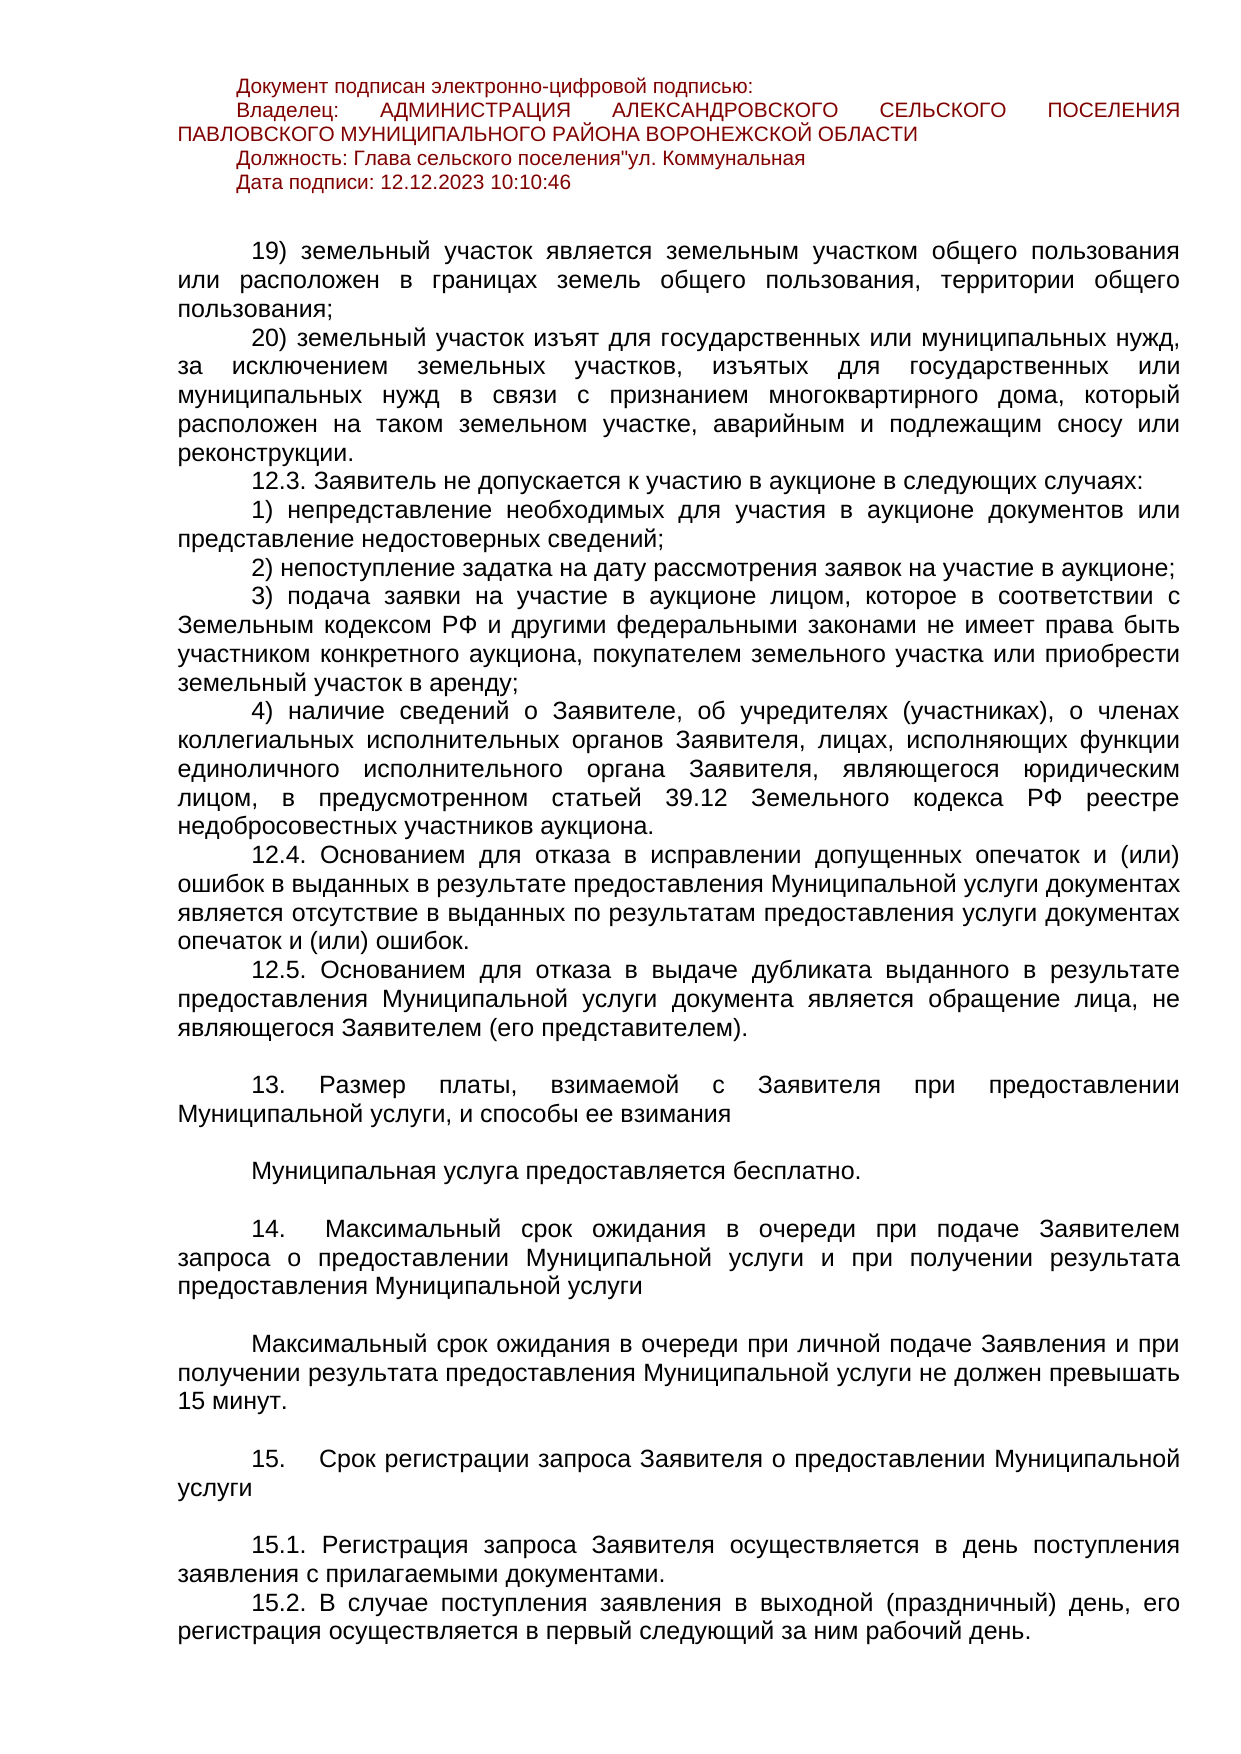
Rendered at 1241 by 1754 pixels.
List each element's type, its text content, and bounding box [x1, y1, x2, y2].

text 12.4. Основанием для отказа в исправлении допущенных опечаток и (или) ошибок в выданных в результате предоставления Муниципальной услуги документах является отсутствие в выданных по результатам предоставления услуги документах опечаток и (или) ошибок. [177, 840, 1181, 955]
list Максимальный срок ожидания в очереди при подаче Заявителем запроса о предоставлении Муниципальной услуги и при получении результата предоставления Муниципальной услуги [177, 1214, 1181, 1300]
text 15.2. В случае поступления заявления в выходной (праздничный) день, его регистрация осуществляется в первый следующий за ним рабочий день. [177, 1587, 1181, 1645]
text 19) земельный участок является земельным участком общего пользования или расположен в границах земель общего пользования, территории общего пользования; [177, 236, 1181, 322]
text 1) непредставление необходимых для участия в аукционе документов или представление недостоверных сведений; [177, 495, 1181, 552]
text 15.1. Регистрация запроса Заявителя осуществляется в день поступления заявления с прилагаемыми документами. [177, 1530, 1181, 1587]
text 20) земельный участок изъят для государственных или муниципальных нужд, за исключением земельных участков, изъятых для государственных или муниципальных нужд в связи с признанием многоквартирного дома, который расположен на таком земельном участке, аварийным и подлежащим сносу или реконструкции. [177, 322, 1181, 466]
text 2) непоступление задатка на дату рассмотрения заявок на участие в аукционе; [177, 552, 1181, 581]
text Муниципальная услуга предоставляется бесплатно. [177, 1156, 1181, 1185]
text Максимальный срок ожидания в очереди при личной подаче Заявления и при получении результата предоставления Муниципальной услуги не должен превышать 15 минут. [177, 1329, 1181, 1415]
text 4) наличие сведений о Заявителе, об учредителях (участниках), о членах коллегиальных исполнительных органов Заявителя, лицах, исполняющих функции единоличного исполнительного органа Заявителя, являющегося юридическим лицом, в предусмотренном статьей 39.12 Земельного кодекса РФ реестре недобросовестных участников аукциона. [177, 696, 1181, 840]
text 3) подача заявки на участие в аукционе лицом, которое в соответствии с Земельным кодексом РФ и другими федеральными законами не имеет права быть участником конкретного аукциона, покупателем земельного участка или приобрести земельный участок в аренду; [177, 581, 1181, 696]
list Срок регистрации запроса Заявителя о предоставлении Муниципальной услуги [177, 1444, 1181, 1501]
text 12.3. Заявитель не допускается к участию в аукционе в следующих случаях: [177, 466, 1181, 495]
text 13. Размер платы, взимаемой с Заявителя при предоставлении Муниципальной услуги, и способы ее взимания [177, 1070, 1181, 1127]
text 12.5. Основанием для отказа в выдаче дубликата выданного в результате предоставления Муниципальной услуги документа является обращение лица, не являющегося Заявителем (его представителем). [177, 955, 1181, 1041]
